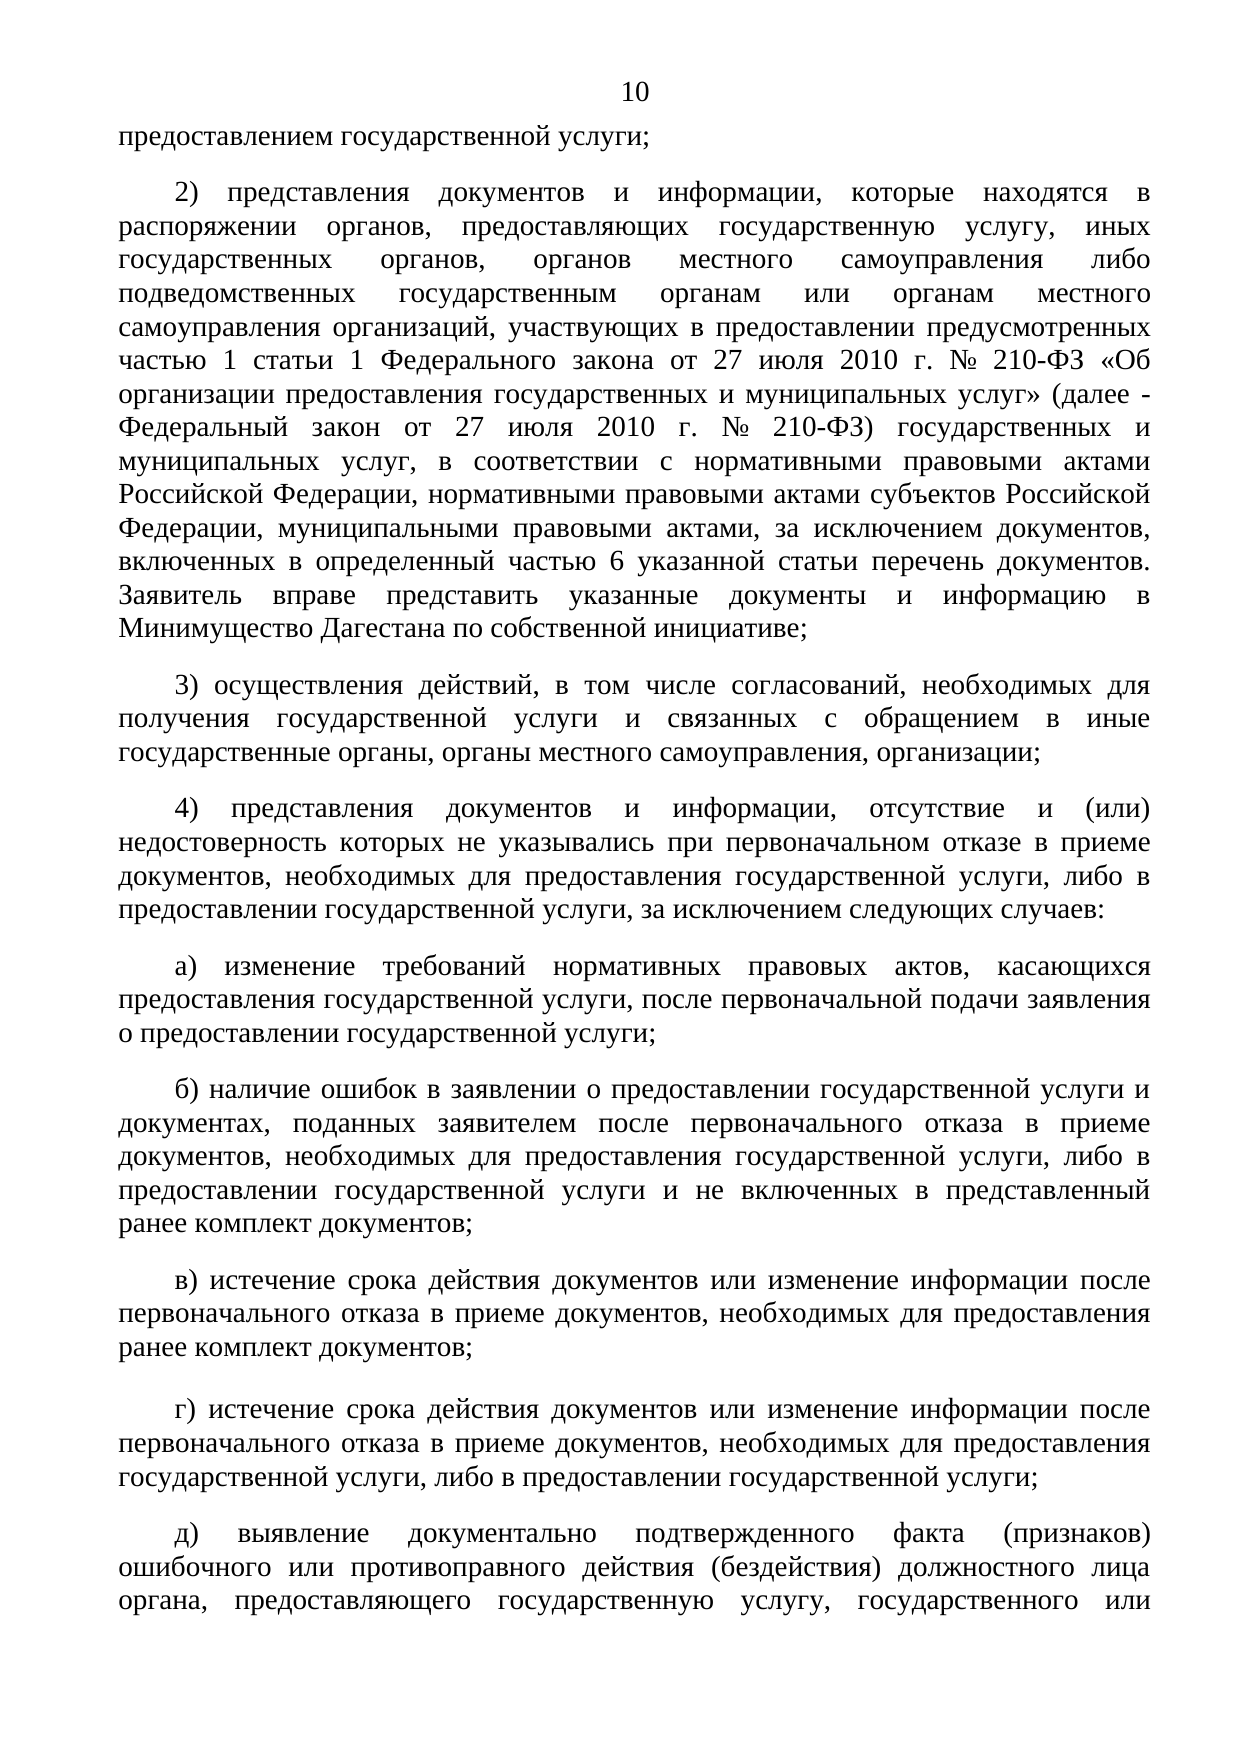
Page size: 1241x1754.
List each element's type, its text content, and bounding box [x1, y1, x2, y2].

text 4) представления документов и информации, отсутствие и (или) недостоверность которых не указывались при первоначальном отказе в приеме документов, необходимых для предоставления государственной услуги, либо в предоставлении государственной услуги, за исключением следующих случаев: [118, 791, 1152, 925]
text 2) представления документов и информации, которые находятся в распоряжении органов, предоставляющих государственную услугу, иных государственных органов, органов местного самоуправления либо подведомственных государственным органам или органам местного самоуправления организаций, участвующих в предоставлении предусмотренных частью 1 статьи 1 Федерального закона от 27 июля 2010 г. № 210-ФЗ «Об организации предоставления государственных и муниципальных услуг» (далее - Федеральный закон от 27 июля 2010 г. № 210-ФЗ) государственных и муниципальных услуг, в соответствии с нормативными правовыми актами Российской Федерации, нормативными правовыми актами субъектов Российской Федерации, муниципальными правовыми актами, за исключением документов, включенных в определенный частью 6 указанной статьи перечень документов. Заявитель вправе представить указанные документы и информацию в Минимущество Дагестана по собственной инициативе; [118, 174, 1152, 644]
text 3) осуществления действий, в том числе согласований, необходимых для получения государственной услуги и связанных с обращением в иные государственные органы, органы местного самоуправления, организации; [118, 667, 1152, 768]
text г) истечение срока действия документов или изменение информации после первоначального отказа в приеме документов, необходимых для предоставления государственной услуги, либо в предоставлении государственной услуги; [118, 1392, 1152, 1492]
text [118, 1515, 1152, 1616]
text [118, 118, 1152, 152]
text б) наличие ошибок в заявлении о предоставлении государственной услуги и документах, поданных заявителем после первоначального отказа в приеме документов, необходимых для предоставления государственной услуги, либо в предоставлении государственной услуги и не включенных в представленный ранее комплект документов; [118, 1071, 1152, 1239]
text в) истечение срока действия документов или изменение информации после первоначального отказа в приеме документов, необходимых для предоставления ранее комплект документов; [118, 1262, 1152, 1362]
text а) изменение требований нормативных правовых актов, касающихся предоставления государственной услуги, после первоначальной подачи заявления о предоставлении государственной услуги; [118, 948, 1152, 1048]
